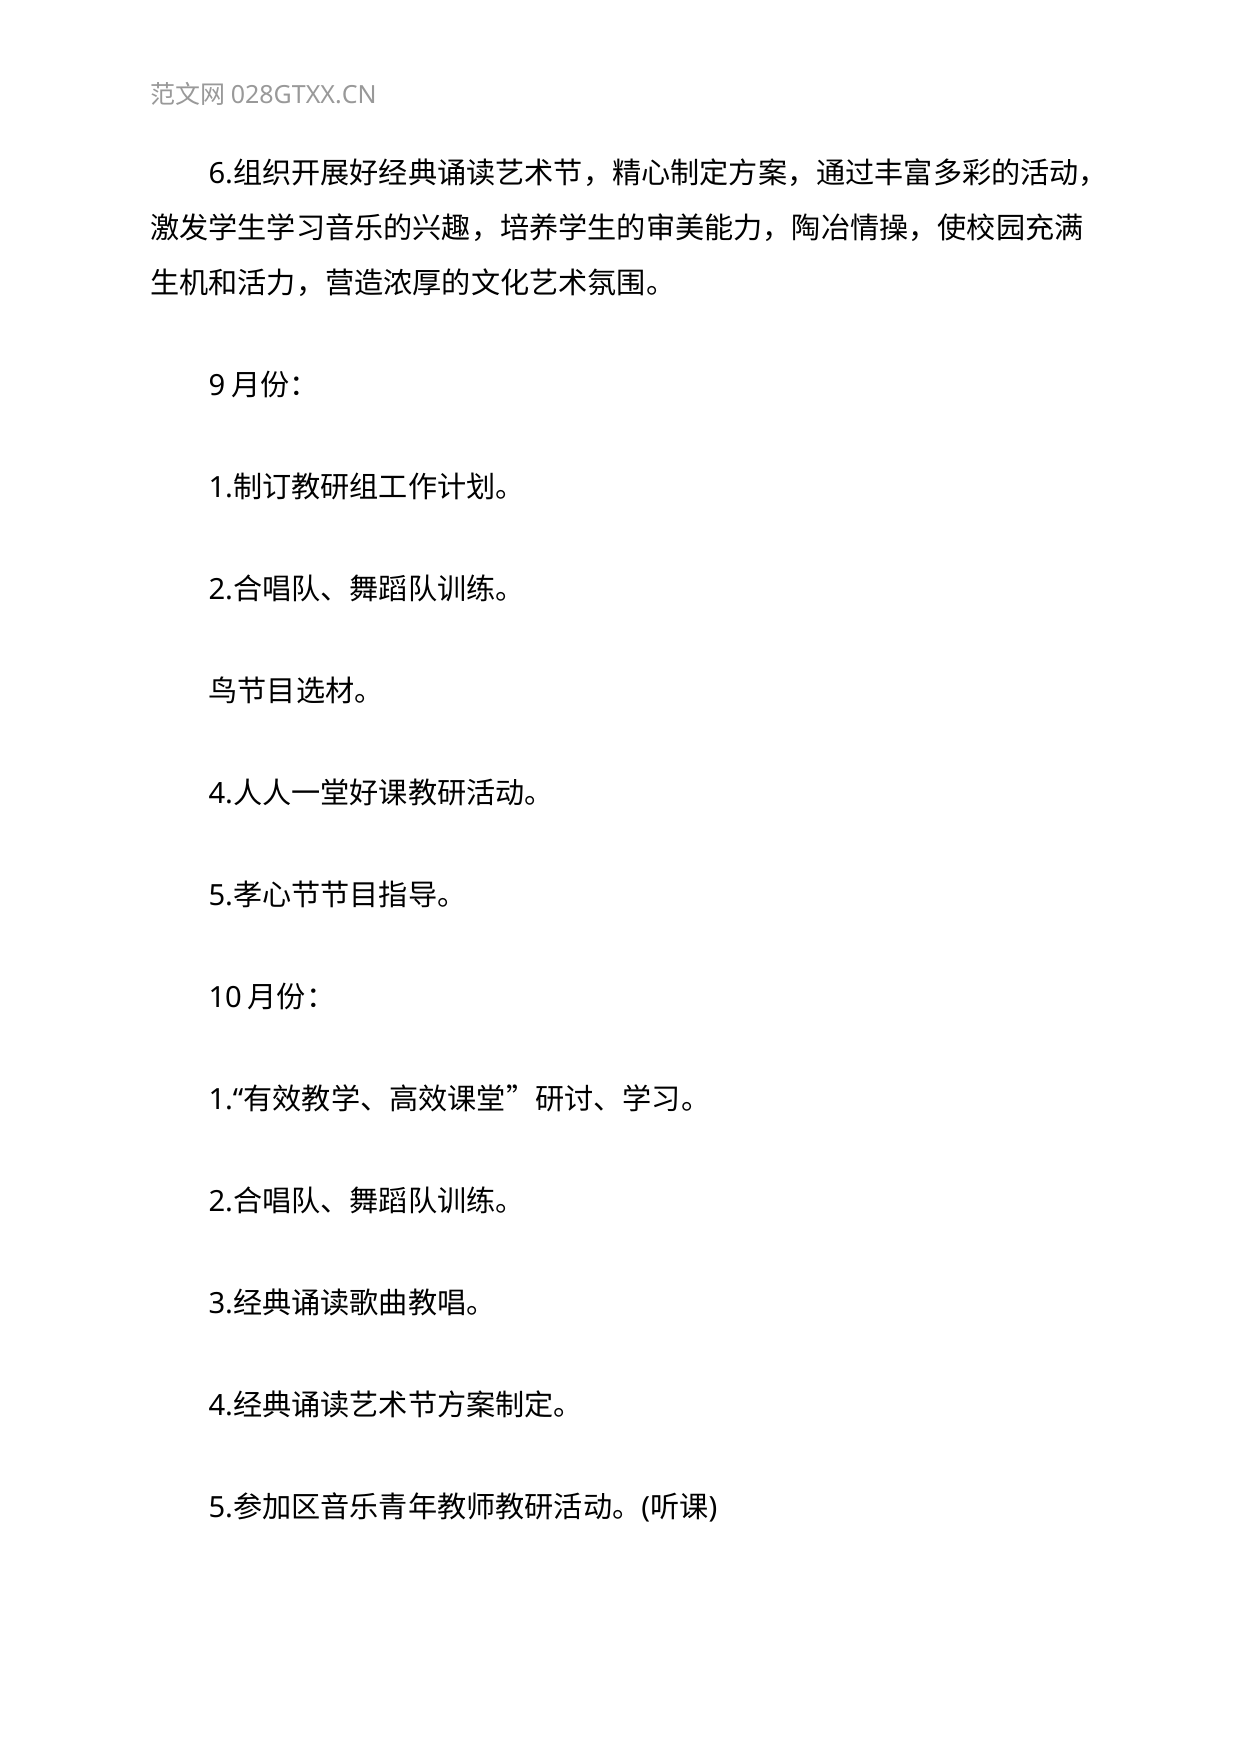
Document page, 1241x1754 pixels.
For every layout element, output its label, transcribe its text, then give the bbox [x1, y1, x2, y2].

text 5.参加区音乐青年教师教研活动。(听课) [150, 1483, 1090, 1526]
text 1.“有效教学、高效课堂”研讨、学习。 [150, 1075, 1090, 1118]
text 1.制订教研组工作计划。 [150, 464, 1090, 506]
text 4.人人一堂好课教研活动。 [150, 769, 1090, 812]
text 5.孝心节节目指导。 [150, 871, 1090, 914]
text 4.经典诵读艺术节方案制定。 [150, 1381, 1090, 1424]
text 鸟节目选材。 [150, 668, 1090, 710]
text 3.经典诵读歌曲教唱。 [150, 1279, 1090, 1322]
text 2.合唱队、舞蹈队训练。 [150, 566, 1090, 608]
text 6.组织开展好经典诵读艺术节，精心制定方案，通过丰富多彩的活动，激发学生学习音乐的兴趣，培养学生的审美能力，陶冶情操，使校园充满生机和活力，营造浓厚的文化艺术氛围。 [150, 150, 1090, 302]
text 2.合唱队、舞蹈队训练。 [150, 1177, 1090, 1220]
text 9月份： [150, 362, 1090, 404]
text 10月份： [150, 973, 1090, 1016]
